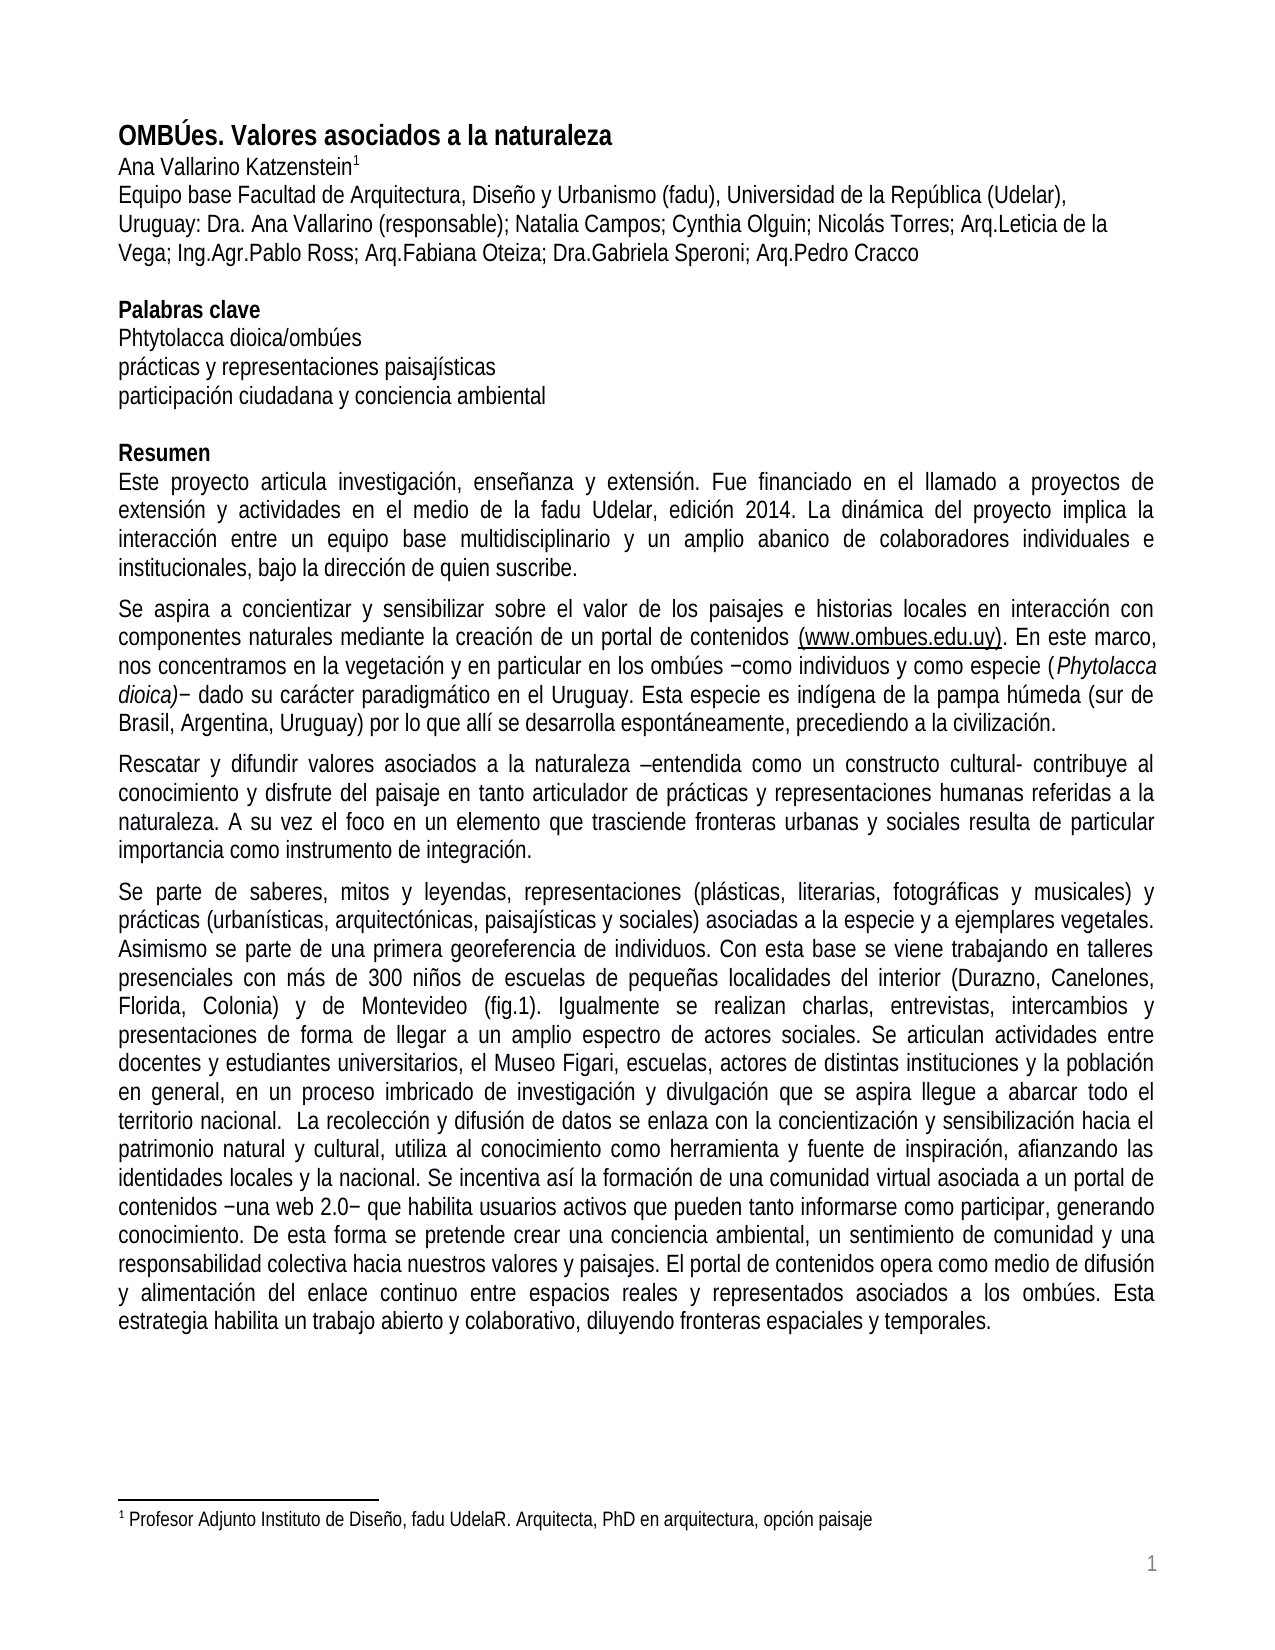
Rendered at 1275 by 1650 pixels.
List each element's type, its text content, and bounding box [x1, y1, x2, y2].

text Este proyecto articula investigación, enseñanza y extensión. Fue financiado en el llamado a proyectos de extensión y actividades en el medio de la fadu Udelar, edición 2014. La dinámica del proyecto implica la interacción entre un equipo base multidisciplinario y un amplio abanico de colaboradores individuales e institucionales, bajo la dirección de quien suscribe. [118, 467, 1157, 581]
text prácticas y representaciones paisajísticas [118, 352, 1157, 381]
text Rescatar y difundir valores asociados a la naturaleza –entendida como un constructo cultural- contribuye al conocimiento y disfrute del paisaje en tanto articulador de prácticas y representaciones humanas referidas a la naturaleza. A su vez el foco en un elemento que trasciende fronteras urbanas y sociales resulta de particular importancia como instrumento de integración. [118, 749, 1157, 864]
text Se parte de saberes, mitos y leyendas, representaciones (plásticas, literarias, fotográficas y musicales) y prácticas (urbanísticas, arquitectónicas, paisajísticas y sociales) asociadas a la especie y a ejemplares vegetales. Asimismo se parte de una primera georeferencia de individuos. Con esta base se viene trabajando en talleres presenciales con más de 300 niños de escuelas de pequeñas localidades del interior (Durazno, Canelones, Florida, Colonia) y de Montevideo (fig.1). Igualmente se realizan charlas, entrevistas, intercambios y presentaciones de forma de llegar a un amplio espectro de actores sociales. Se articulan actividades entre docentes y estudiantes universitarios, el Museo Figari, escuelas, actores de distintas instituciones y la población en general, en un proceso imbricado de investigación y divulgación que se aspira llegue a abarcar todo el territorio nacional. La recolección y difusión de datos se enlaza con la concientización y sensibilización hacia el patrimonio natural y cultural, utiliza al conocimiento como herramienta y fuente de inspiración, afianzando las identidades locales y la nacional. Se incentiva así la formación de una comunidad virtual asociada a un portal de contenidos −una web 2.0− que habilita usuarios activos que pueden tanto informarse como participar, generando conocimiento. De esta forma se pretende crear una conciencia ambiental, un sentimiento de comunidad y una responsabilidad colectiva hacia nuestros valores y paisajes. El portal de contenidos opera como medio de difusión y alimentación del enlace continuo entre espacios reales y representados asociados a los ombúes. Esta estrategia habilita un trabajo abierto y colaborativo, diluyendo fronteras espaciales y temporales. [118, 877, 1157, 1335]
text Resumen [118, 438, 1157, 467]
text participación ciudadana y conciencia ambiental [118, 381, 1157, 409]
text Equipo base Facultad de Arquitectura, Diseño y Urbanismo (fadu), Universidad de la República (Udelar), Uruguay: Dra. Ana Vallarino (responsable); Natalia Campos; Cynthia Olguin; Nicolás Torres; Arq.Leticia de la Vega; Ing.Agr.Pablo Ross; Arq.Fabiana Oteiza; Dra.Gabriela Speroni; Arq.Pedro Cracco [118, 180, 1157, 266]
text OMBÚes. Valores asociados a la naturaleza [118, 118, 1157, 152]
text Phtytolacca dioica/ombúes [118, 323, 1157, 352]
text Ana Vallarino Katzenstein [118, 152, 1157, 180]
text Palabras clave [118, 295, 1157, 323]
text Se aspira a concientizar y sensibilizar sobre el valor de los paisajes e historias locales en interacción con componentes naturales mediante la creación de un portal de contenidos (www.ombues.edu.uy). En este marco, nos concentramos en la vegetación y en particular en los ombúes −como individuos y como especie (Phytolacca dioica)− dado su carácter paradigmático en el Uruguay. Esta especie es indígena de la pampa húmeda (sur de Brasil, Argentina, Uruguay) por lo que allí se desarrolla espontáneamente, precediendo a la civilización. [118, 594, 1157, 737]
